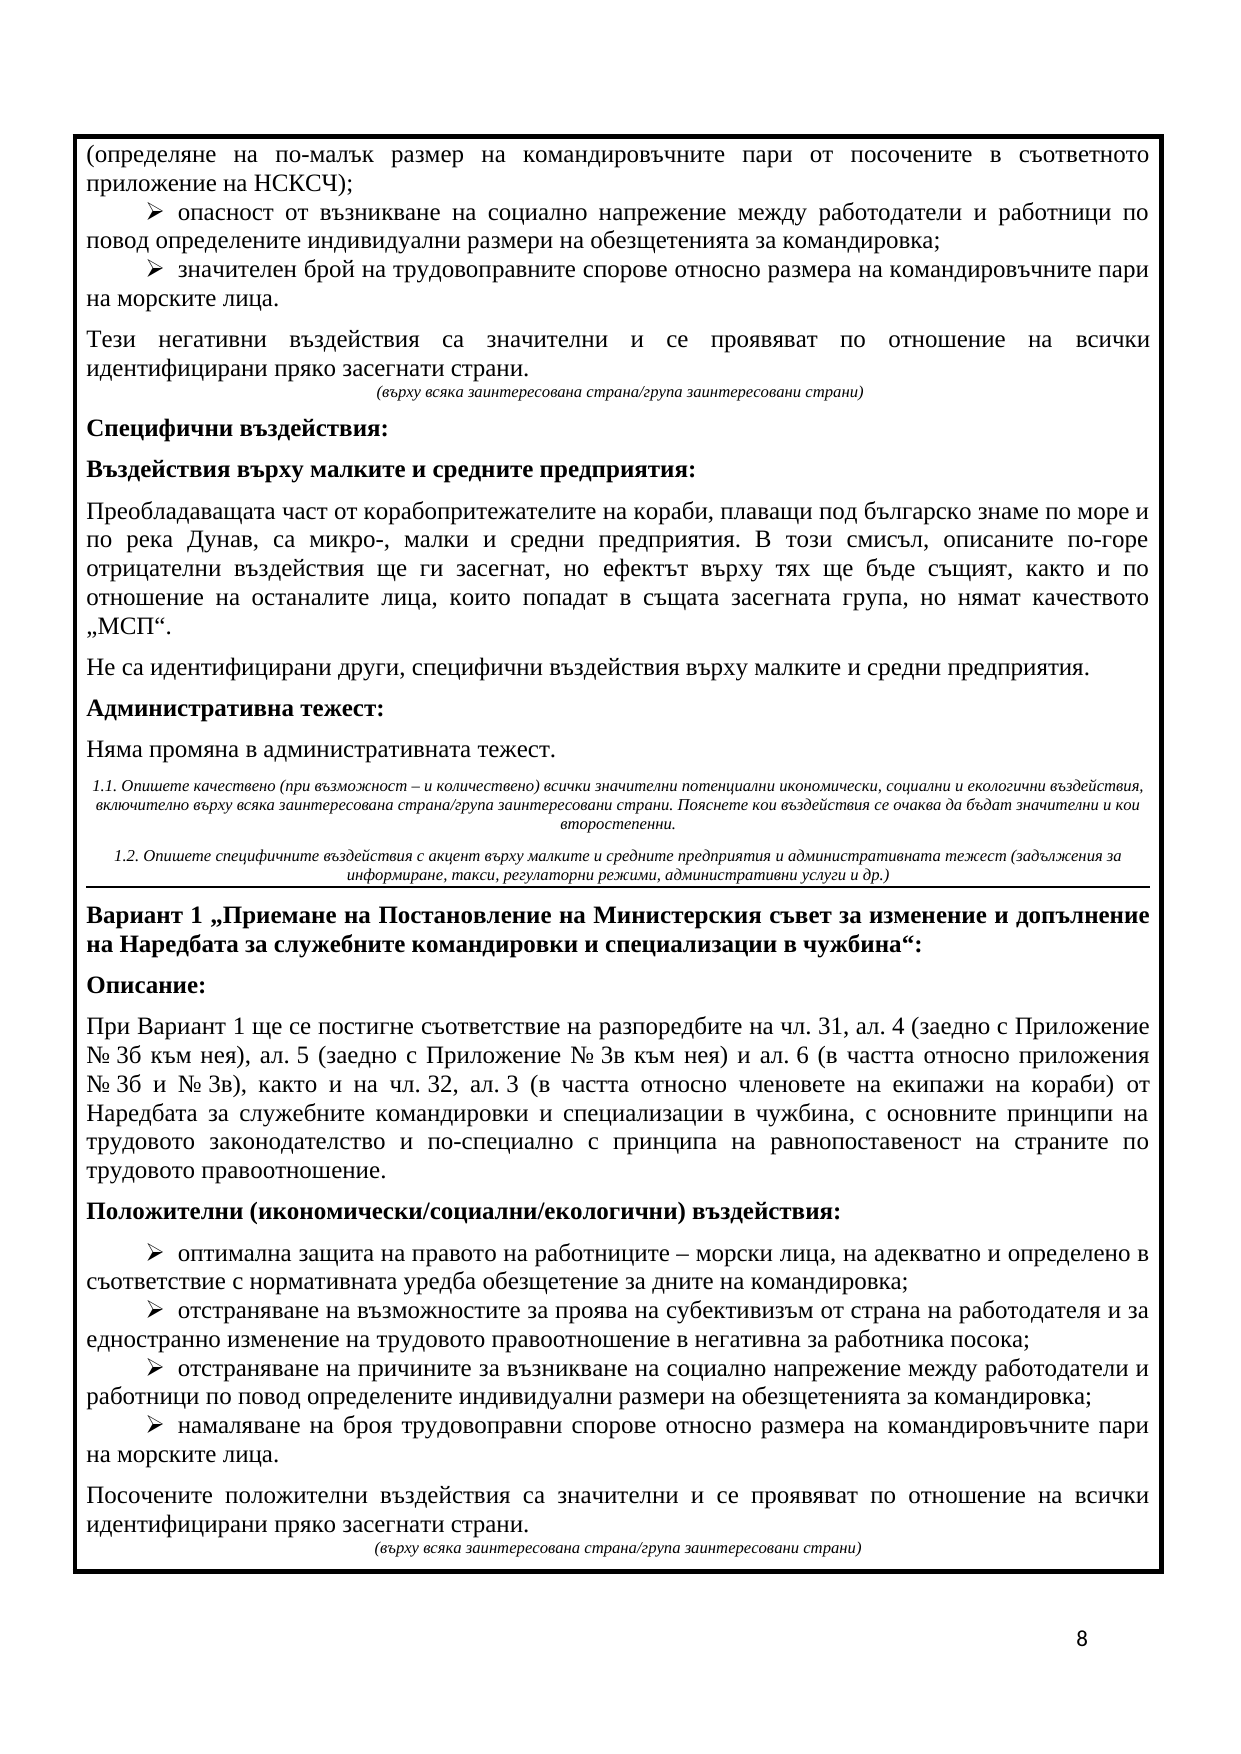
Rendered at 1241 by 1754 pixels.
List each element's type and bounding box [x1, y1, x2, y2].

table_cell [77, 139, 1159, 1569]
